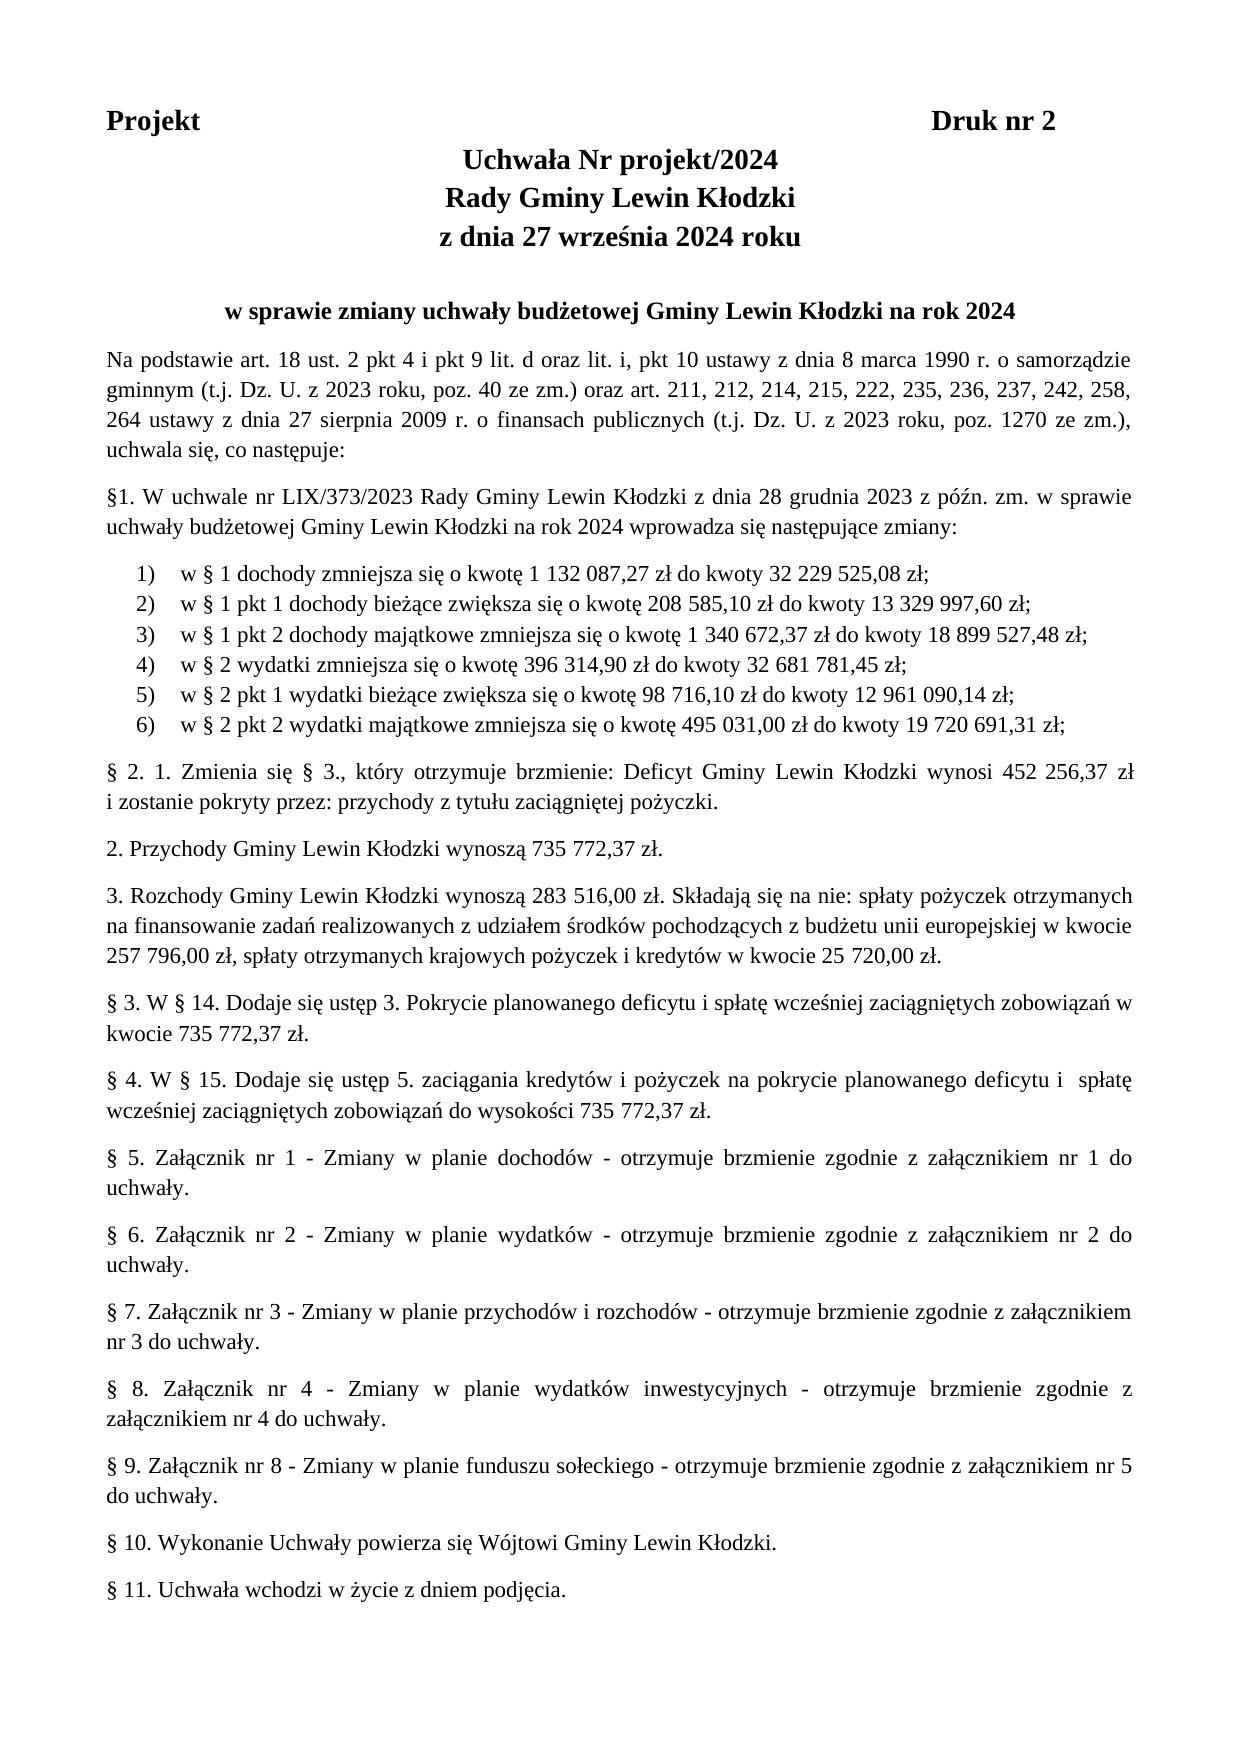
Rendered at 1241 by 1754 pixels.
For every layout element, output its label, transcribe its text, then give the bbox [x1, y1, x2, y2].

list w § 1 pkt 1 dochody bieżące zwiększa się o kwotę 208 585,10 zł do kwoty 13 329 997,60 zł; [136, 591, 1134, 617]
text 2. Przychody Gminy Lewin Kłodzki wynoszą 735 772,37 zł. [106, 835, 1134, 862]
title w sprawie zmiany uchwały budżetowej Gminy Lewin Kłodzki na rok 2024 [106, 296, 1134, 325]
list w § 2 pkt 1 wydatki bieżące zwiększa się o kwotę 98 716,10 zł do kwoty 12 961 090,14 zł; [136, 681, 1134, 707]
title Projekt Druk nr 2 [106, 103, 1134, 137]
text § 3. W § 14. Dodaje się ustęp 3. Pokrycie planowanego deficytu i spłatę wcześniej zaciągniętych zobowiązań w kwocie 735 772,37 zł. [106, 989, 1134, 1046]
list w § 2 wydatki zmniejsza się o kwotę 396 314,90 zł do kwoty 32 681 781,45 zł; [136, 651, 1134, 677]
text § 8. Załącznik nr 4 - Zmiany w planie wydatków inwestycyjnych - otrzymuje brzmienie zgodnie z załącznikiem nr 4 do uchwały. [106, 1375, 1134, 1431]
text Na podstawie art. 18 ust. 2 pkt 4 i pkt 9 lit. d oraz lit. i, pkt 10 ustawy z dnia 8 marca 1990 r. o samorządzie gminnym (t.j. Dz. U. z 2023 roku, poz. 40 ze zm.) oraz art. 211, 212, 214, 215, 222, 235, 236, 237, 242, 258, 264 ustawy z dnia 27 sierpnia 2009 r. o finansach publicznych (t.j. Dz. U. z 2023 roku, poz. 1270 ze zm.), uchwala się, co następuje: [106, 346, 1134, 463]
text § 4. W § 15. Dodaje się ustęp 5. zaciągania kredytów i pożyczek na pokrycie planowanego deficytu i spłatę wcześniej zaciągniętych zobowiązań do wysokości 735 772,37 zł. [106, 1067, 1134, 1123]
title Uchwała Nr projekt/2024 [106, 142, 1134, 175]
text 3. Rozchody Gminy Lewin Kłodzki wynoszą 283 516,00 zł. Składają się na nie: spłaty pożyczek otrzymanych na finansowanie zadań realizowanych z udziałem środków pochodzących z budżetu unii europejskiej w kwocie 257 796,00 zł, spłaty otrzymanych krajowych pożyczek i kredytów w kwocie 25 720,00 zł. [106, 882, 1134, 969]
text § 10. Wykonanie Uchwały powierza się Wójtowi Gminy Lewin Kłodzki. [106, 1529, 1134, 1555]
list w § 2 pkt 2 wydatki majątkowe zmniejsza się o kwotę 495 031,00 zł do kwoty 19 720 691,31 zł; [136, 711, 1134, 738]
list w § 1 pkt 2 dochody majątkowe zmniejsza się o kwotę 1 340 672,37 zł do kwoty 18 899 527,48 zł; [136, 621, 1134, 647]
text § 5. Załącznik nr 1 - Zmiany w planie dochodów - otrzymuje brzmienie zgodnie z załącznikiem nr 1 do uchwały. [106, 1144, 1134, 1200]
text § 11. Uchwała wchodzi w życie z dniem podjęcia. [106, 1576, 1134, 1602]
list w § 1 dochody zmniejsza się o kwotę 1 132 087,27 zł do kwoty 32 229 525,08 zł; [136, 560, 1134, 587]
text § 2. 1. Zmienia się § 3., który otrzymuje brzmienie: Deficyt Gminy Lewin Kłodzki wynosi 452 256,37 zł i zostanie pokryty przez: przychody z tytułu zaciągniętej pożyczki. [106, 758, 1134, 815]
text § 6. Załącznik nr 2 - Zmiany w planie wydatków - otrzymuje brzmienie zgodnie z załącznikiem nr 2 do uchwały. [106, 1221, 1134, 1277]
text § 7. Załącznik nr 3 - Zmiany w planie przychodów i rozchodów - otrzymuje brzmienie zgodnie z załącznikiem nr 3 do uchwały. [106, 1298, 1134, 1354]
text § 9. Załącznik nr 8 - Zmiany w planie funduszu sołeckiego - otrzymuje brzmienie zgodnie z załącznikiem nr 5 do uchwały. [106, 1452, 1134, 1508]
title z dnia 27 września 2024 roku [106, 219, 1134, 252]
title Rady Gminy Lewin Kłodzki [106, 180, 1134, 214]
text §1. W uchwale nr LIX/373/2023 Rady Gminy Lewin Kłodzki z dnia 28 grudnia 2023 z późn. zm. w sprawie uchwały budżetowej Gminy Lewin Kłodzki na rok 2024 wprowadza się następujące zmiany: [106, 483, 1134, 540]
